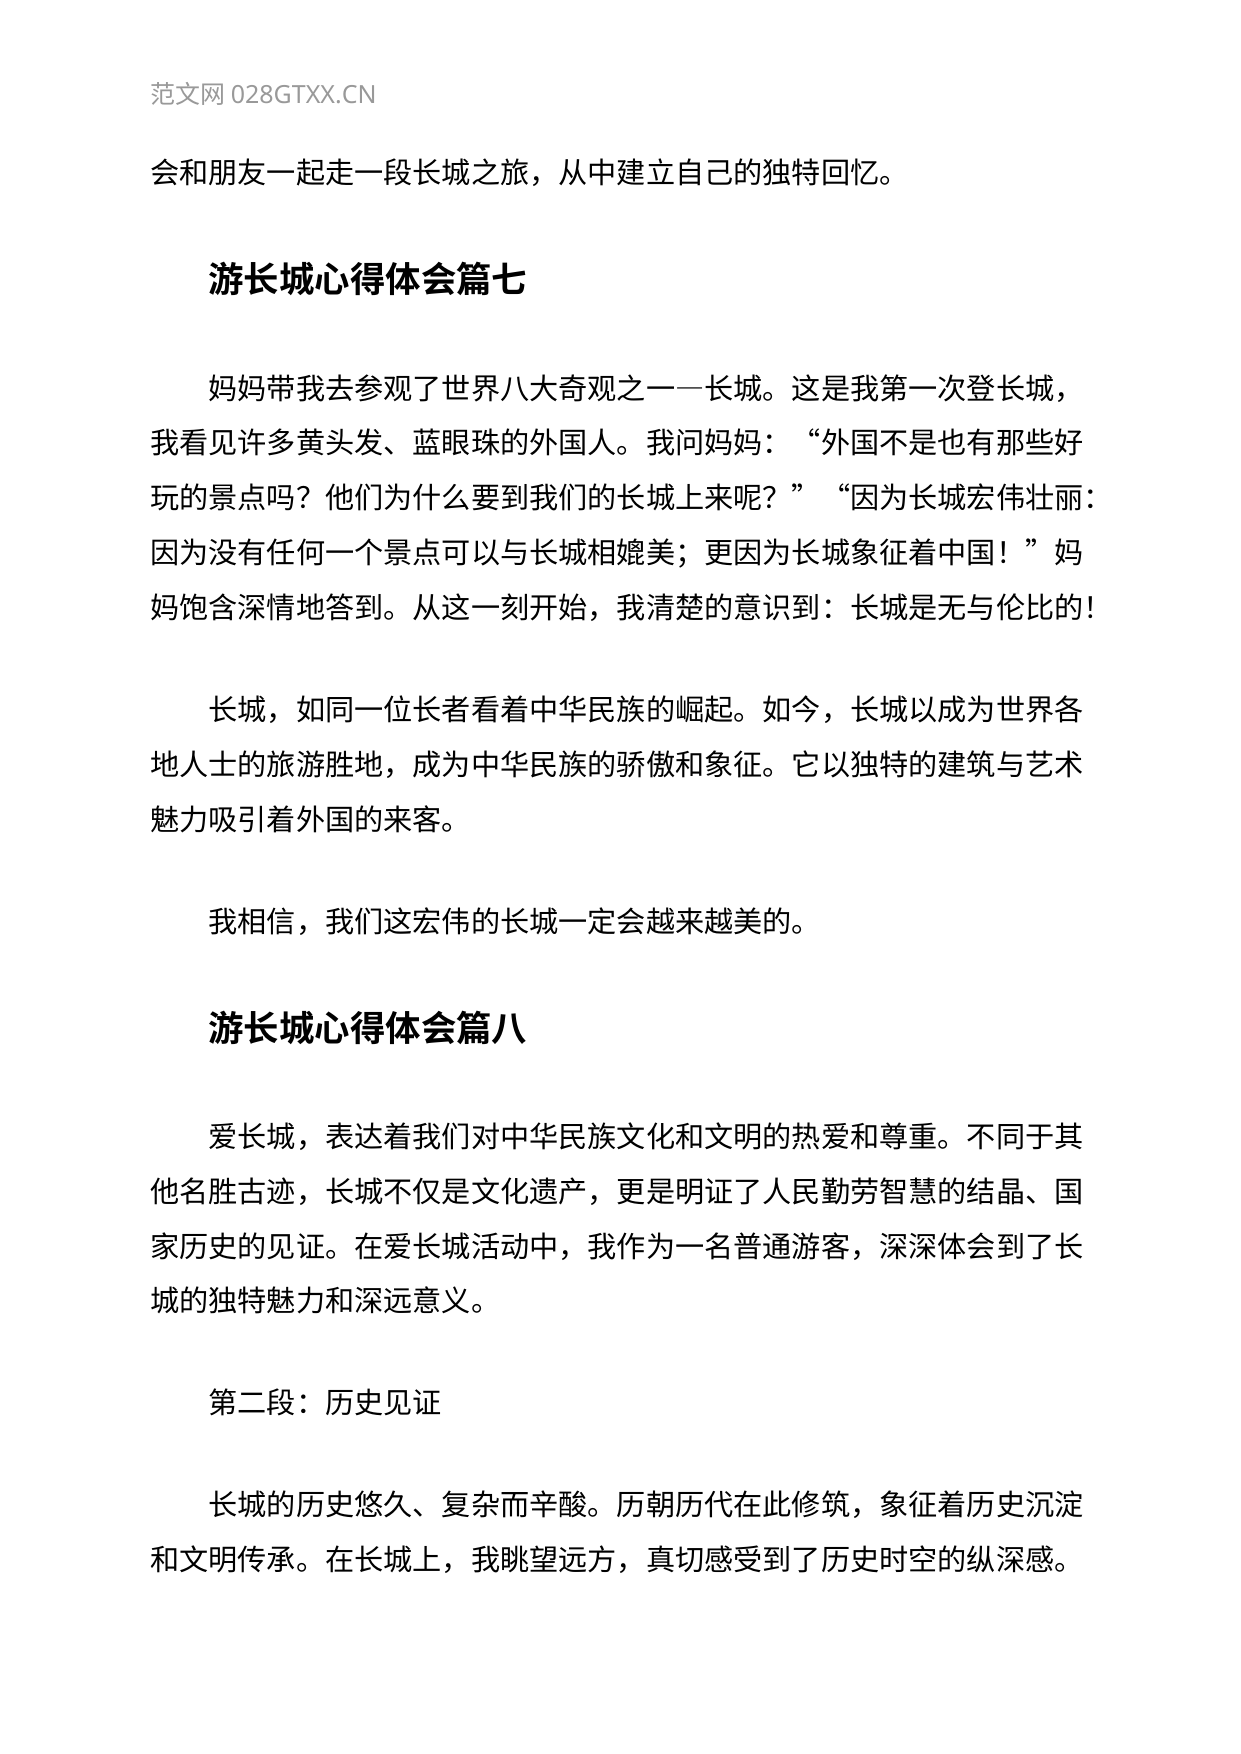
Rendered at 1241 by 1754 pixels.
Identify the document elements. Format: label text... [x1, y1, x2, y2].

text 我相信，我们这宏伟的长城一定会越来越美的。 [150, 898, 1090, 940]
text 长城，如同一位长者看着中华民族的崛起。如今，长城以成为世界各地人士的旅游胜地，成为中华民族的骄傲和象征。它以独特的建筑与艺术魅力吸引着外国的来客。 [150, 687, 1090, 839]
text 妈妈带我去参观了世界八大奇观之一—长城。这是我第一次登长城，我看见许多黄头发、蓝眼珠的外国人。我问妈妈：“外国不是也有那些好玩的景点吗？他们为什么要到我们的长城上来呢？”“因为长城宏伟壮丽：因为没有任何一个景点可以与长城相媲美；更因为长城象征着中国！”妈妈饱含深情地答到。从这一刻开始，我清楚的意识到：长城是无与伦比的！ [150, 365, 1090, 627]
text 游长城心得体会篇八 [150, 1000, 1090, 1051]
text 游长城心得体会篇七 [150, 252, 1090, 303]
text 第二段：历史见证 [150, 1380, 1090, 1422]
text 爱长城，表达着我们对中华民族文化和文明的热爱和尊重。不同于其他名胜古迹，长城不仅是文化遗产，更是明证了人民勤劳智慧的结晶、国家历史的见证。在爱长城活动中，我作为一名普通游客，深深体会到了长城的独特魅力和深远意义。 [150, 1113, 1090, 1320]
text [150, 150, 1090, 192]
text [150, 1482, 1090, 1579]
